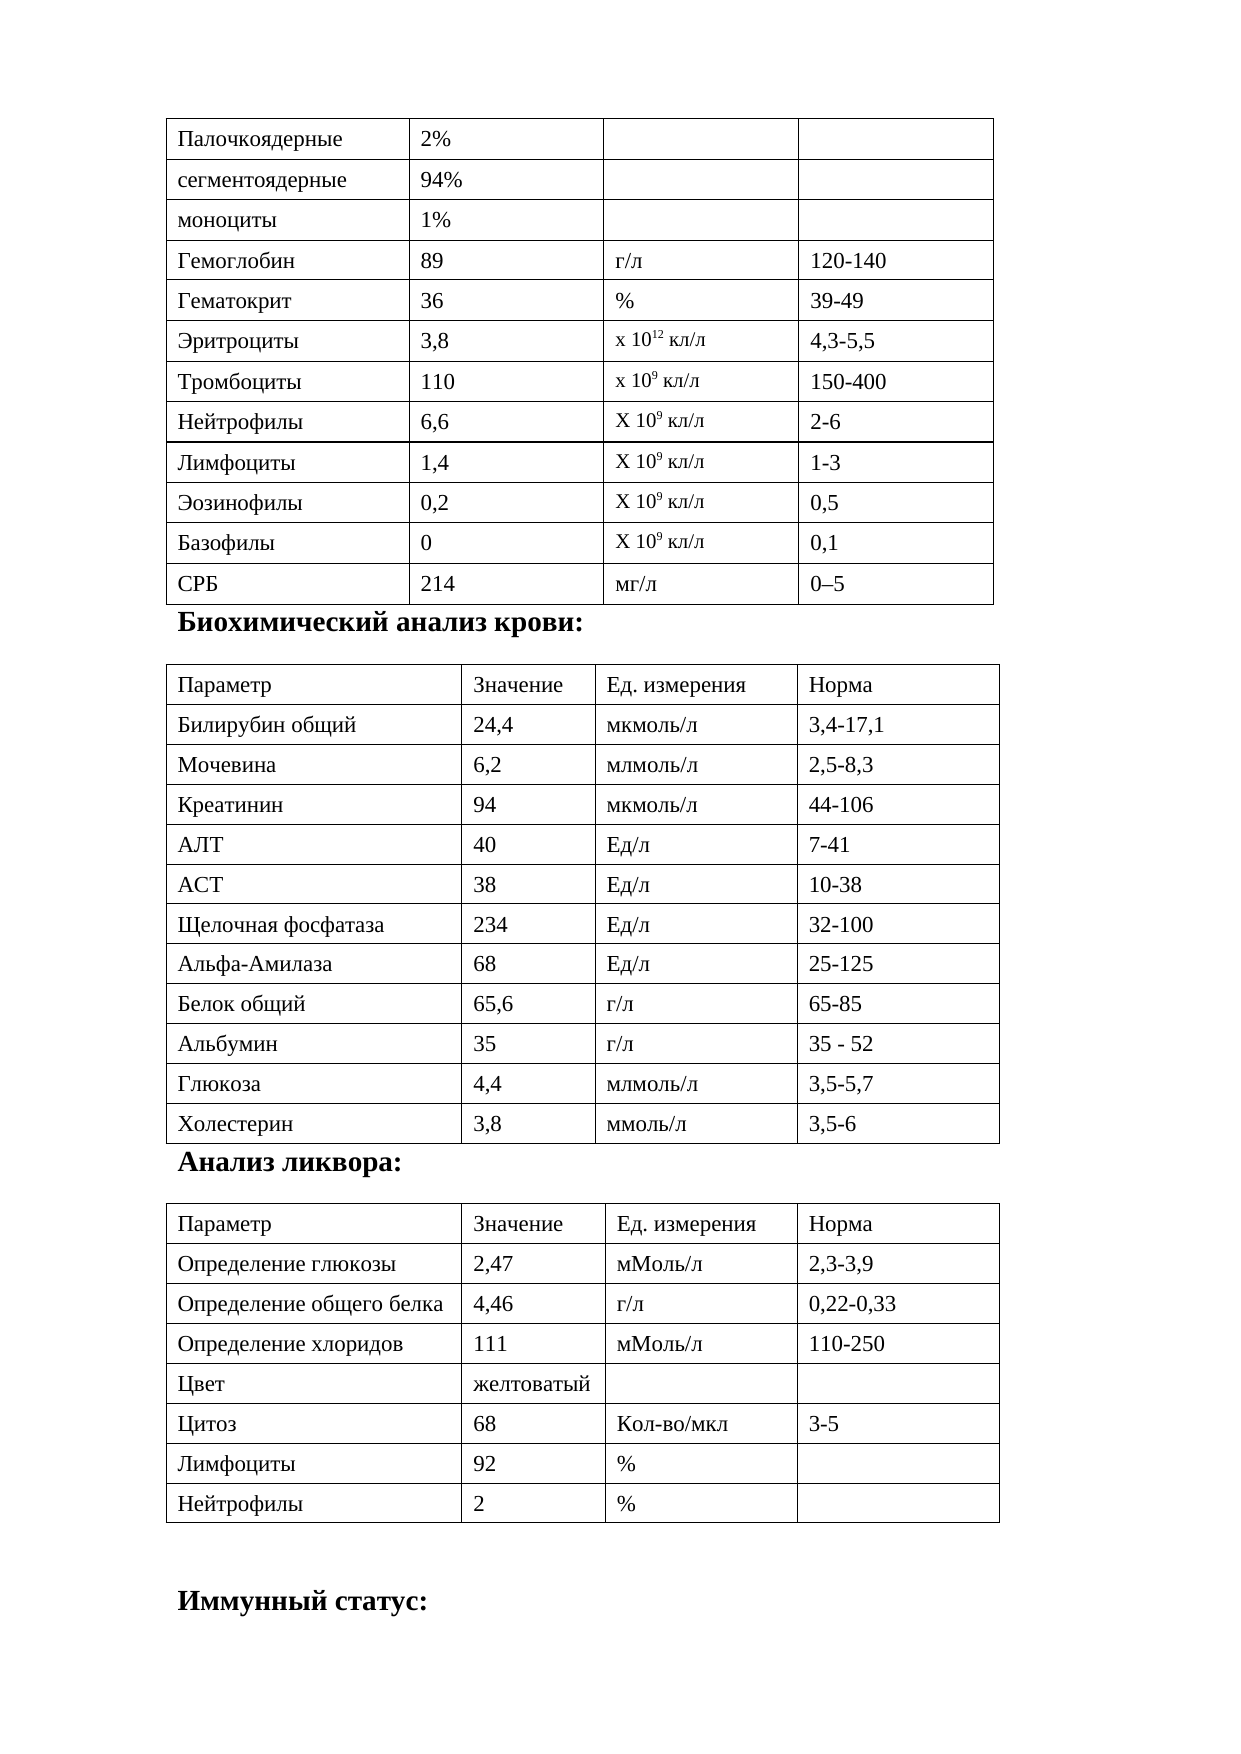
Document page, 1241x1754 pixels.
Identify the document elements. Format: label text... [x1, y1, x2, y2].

table_cell 1% [410, 200, 603, 239]
table_cell Альбумин [167, 1024, 461, 1063]
table_cell Гематокрит [167, 280, 409, 320]
table_cell Глюкоза [167, 1064, 461, 1103]
text Анализ ликвора: [177, 1144, 1152, 1177]
table_cell Определение глюкозы [167, 1244, 461, 1283]
table_cell Нейтрофилы [167, 402, 409, 441]
table_cell Креатинин [167, 785, 461, 823]
table_cell 40 [462, 825, 595, 863]
table_cell 4,46 [462, 1284, 605, 1323]
table_cell г/л [606, 1284, 797, 1323]
table_cell 3-5 [798, 1404, 999, 1442]
table_cell % [604, 280, 798, 320]
table_cell 0,2 [410, 483, 603, 522]
table_cell Х 109 кл/л [604, 483, 798, 522]
table_cell [604, 200, 798, 239]
table_cell 2 [462, 1484, 605, 1522]
table_cell 0–5 [799, 564, 993, 603]
table_cell 234 [462, 904, 595, 943]
table_cell [798, 1484, 999, 1522]
table_header Значение [462, 665, 595, 704]
table_header Ед. измерения [606, 1204, 797, 1243]
table_header Ед. измерения [596, 665, 797, 704]
table_cell Х 109 кл/л [604, 402, 798, 441]
table_cell Х 109 кл/л [604, 443, 798, 482]
table_cell 94% [410, 160, 603, 199]
table_cell Лимфоциты [167, 1444, 461, 1482]
table_cell Белок общий [167, 984, 461, 1023]
table_cell ммоль/л [596, 1104, 797, 1143]
table_cell 44-106 [798, 785, 999, 823]
table_cell 0,1 [799, 523, 993, 563]
table_cell мг/л [604, 564, 798, 603]
table_cell Нейтрофилы [167, 1484, 461, 1522]
table_cell млмоль/л [596, 745, 797, 784]
table_cell мкмоль/л [596, 785, 797, 823]
table_cell 35 - 52 [798, 1024, 999, 1063]
table_cell 68 [462, 944, 595, 983]
table_cell % [606, 1484, 797, 1522]
table_cell Определение общего белка [167, 1284, 461, 1323]
table_cell 110-250 [798, 1324, 999, 1363]
table_cell 1-3 [799, 443, 993, 482]
table_cell [604, 119, 798, 159]
table_cell Базофилы [167, 523, 409, 563]
table_cell Ед/л [596, 825, 797, 863]
table_cell 39-49 [799, 280, 993, 320]
table_cell 110 [410, 362, 603, 401]
table_cell [799, 200, 993, 239]
table_header Параметр [167, 1204, 461, 1243]
table_cell Ед/л [596, 904, 797, 943]
table_cell [604, 160, 798, 199]
table_cell 7-41 [798, 825, 999, 863]
table_cell мМоль/л [606, 1324, 797, 1363]
table_cell Тромбоциты [167, 362, 409, 401]
table_cell Ед/л [596, 865, 797, 903]
table_cell Эозинофилы [167, 483, 409, 522]
table_cell 25-125 [798, 944, 999, 983]
table_cell 0,22-0,33 [798, 1284, 999, 1323]
table_cell мМоль/л [606, 1244, 797, 1283]
table_cell 0,5 [799, 483, 993, 522]
table_cell Билирубин общий [167, 705, 461, 744]
table_cell сегментоядерные [167, 160, 409, 199]
table_cell СРБ [167, 564, 409, 603]
table_cell Щелочная фосфатаза [167, 904, 461, 943]
text Иммунный статус: [177, 1583, 1152, 1616]
table_cell 6,6 [410, 402, 603, 441]
table_cell 94 [462, 785, 595, 823]
table_cell х 1012 кл/л [604, 321, 798, 361]
table_cell Гемоглобин [167, 241, 409, 279]
table_cell Цвет [167, 1364, 461, 1403]
table_cell 92 [462, 1444, 605, 1482]
table_cell г/л [596, 1024, 797, 1063]
table_cell 2,47 [462, 1244, 605, 1283]
table_cell Палочкоядерные [167, 119, 409, 159]
table_cell [606, 1364, 797, 1403]
table_cell 3,4-17,1 [798, 705, 999, 744]
table_cell 1,4 [410, 443, 603, 482]
table_cell [799, 119, 993, 159]
table_cell 120-140 [799, 241, 993, 279]
table_cell Х 109 кл/л [604, 523, 798, 563]
table_cell [798, 1364, 999, 1403]
table_cell млмоль/л [596, 1064, 797, 1103]
table_cell 10-38 [798, 865, 999, 903]
table_header Значение [462, 1204, 605, 1243]
table_cell моноциты [167, 200, 409, 239]
table_cell 32-100 [798, 904, 999, 943]
table_cell Кол-во/мкл [606, 1404, 797, 1442]
table_cell Мочевина [167, 745, 461, 784]
table_header Норма [798, 1204, 999, 1243]
table_header Норма [798, 665, 999, 704]
table_cell желтоватый [462, 1364, 605, 1403]
table_cell 3,5-6 [798, 1104, 999, 1143]
table_cell Альфа-Амилаза [167, 944, 461, 983]
table_cell Лимфоциты [167, 443, 409, 482]
table_cell ACT [167, 865, 461, 903]
table_cell 36 [410, 280, 603, 320]
table_cell Ед/л [596, 944, 797, 983]
table_cell 24,4 [462, 705, 595, 744]
table_cell 68 [462, 1404, 605, 1442]
table_cell мкмоль/л [596, 705, 797, 744]
table_cell % [606, 1444, 797, 1482]
table_cell Холестерин [167, 1104, 461, 1143]
table_cell 4,3-5,5 [799, 321, 993, 361]
table_cell 2-6 [799, 402, 993, 441]
table_cell 65-85 [798, 984, 999, 1023]
table_cell 2,5-8,3 [798, 745, 999, 784]
table_cell Определение хлоридов [167, 1324, 461, 1363]
table_cell АЛТ [167, 825, 461, 863]
table_cell 65,6 [462, 984, 595, 1023]
table_cell 111 [462, 1324, 605, 1363]
table_cell 3,8 [410, 321, 603, 361]
table_cell 2% [410, 119, 603, 159]
table_cell 0 [410, 523, 603, 563]
table_cell [798, 1444, 999, 1482]
table_cell 35 [462, 1024, 595, 1063]
text Биохимический анализ крови: [177, 604, 1152, 638]
table_cell 214 [410, 564, 603, 603]
table_cell 3,8 [462, 1104, 595, 1143]
table_cell Эритроциты [167, 321, 409, 361]
table_cell [799, 160, 993, 199]
table_cell г/л [604, 241, 798, 279]
table_cell х 109 кл/л [604, 362, 798, 401]
table_cell 6,2 [462, 745, 595, 784]
table_cell 3,5-5,7 [798, 1064, 999, 1103]
table_cell 4,4 [462, 1064, 595, 1103]
table_cell 2,3-3,9 [798, 1244, 999, 1283]
table_cell 89 [410, 241, 603, 279]
table_cell г/л [596, 984, 797, 1023]
table_cell 38 [462, 865, 595, 903]
table_header Параметр [167, 665, 461, 704]
table_cell Цитоз [167, 1404, 461, 1442]
table_cell 150-400 [799, 362, 993, 401]
